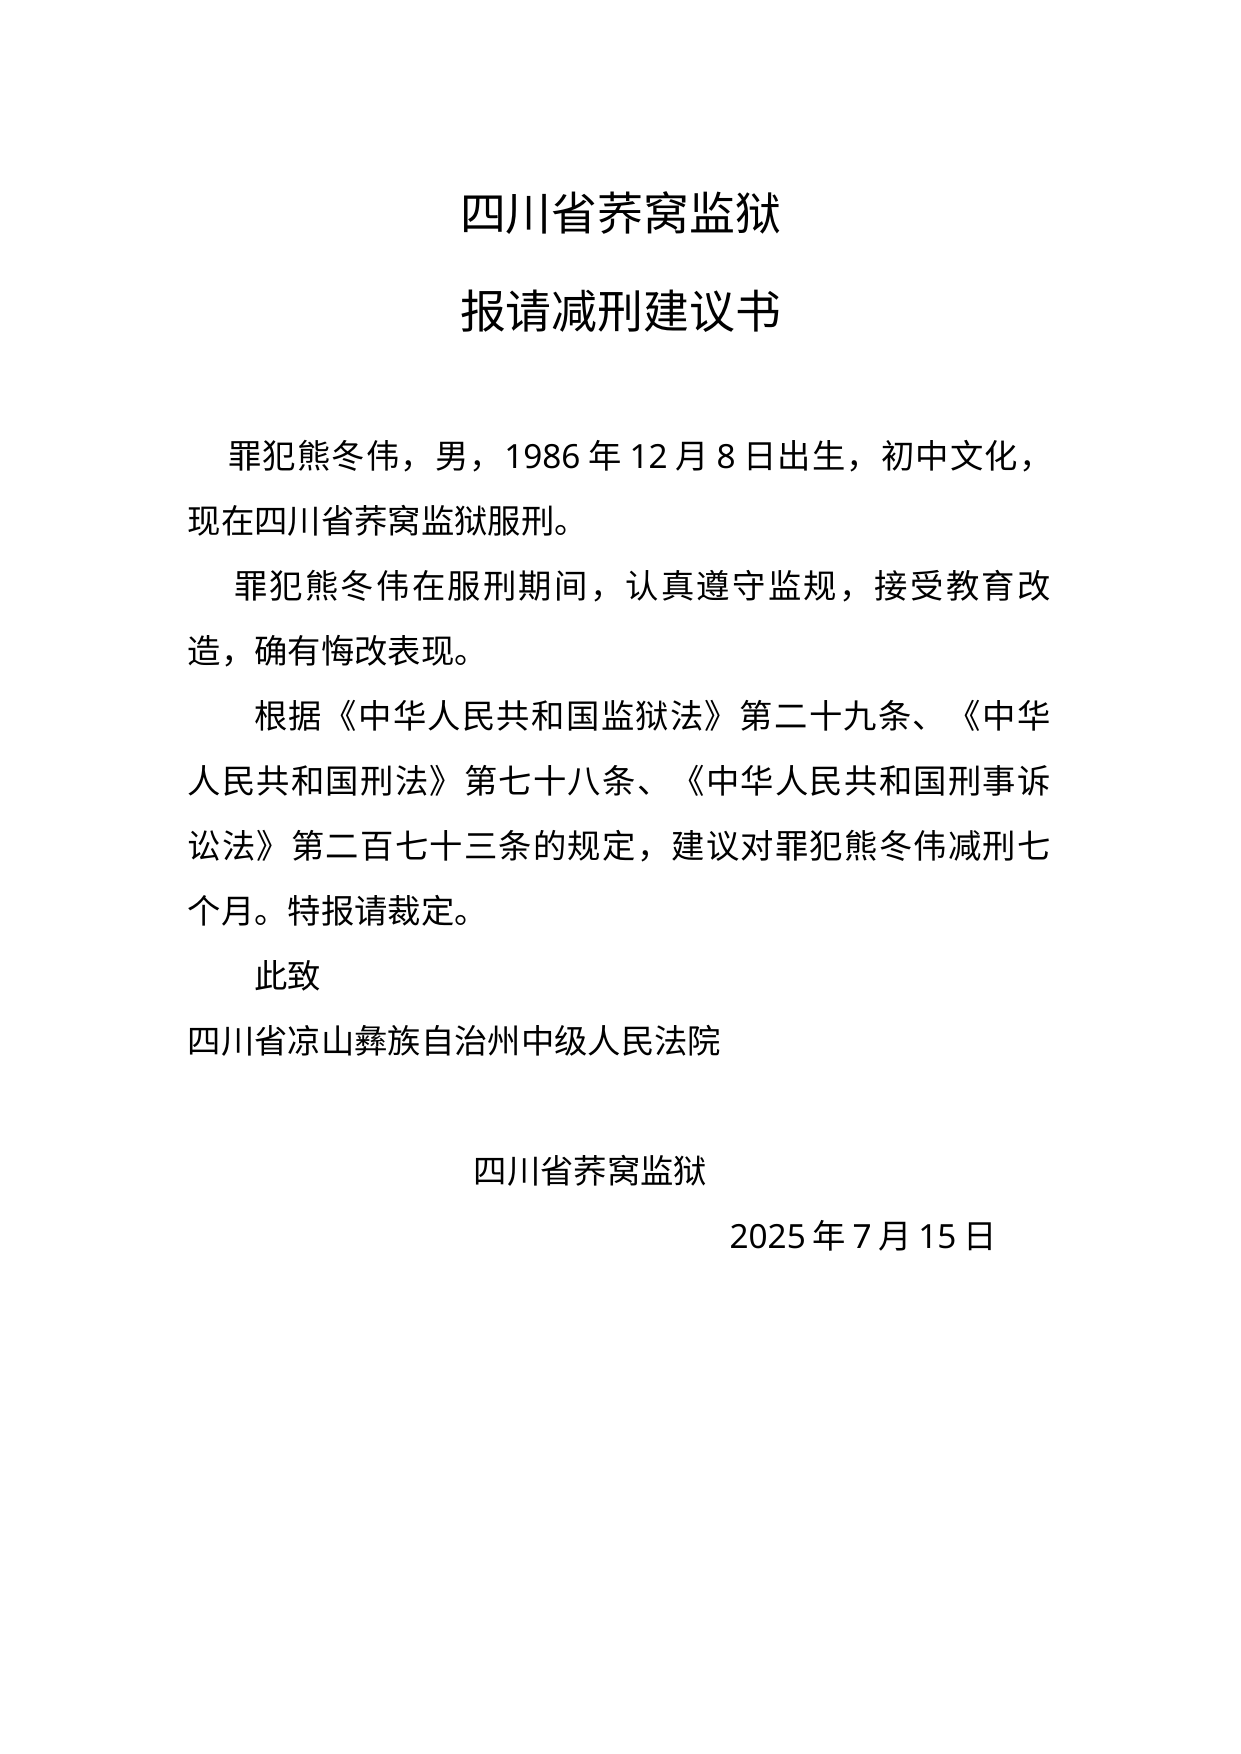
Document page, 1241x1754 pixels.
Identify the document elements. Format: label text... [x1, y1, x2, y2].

list 四川省荞窝监狱 [187, 162, 1053, 259]
list 四川省荞窝监狱 [187, 1137, 1053, 1202]
list 此致 [187, 942, 1053, 1007]
list 罪犯熊冬伟，男，1986年12月8日出生，初中文化，现在四川省荞窝监狱服刑。 [187, 422, 1053, 552]
list 根据《中华人民共和国监狱法》第二十九条、《中华人民共和国刑法》第七十八条、《中华人民共和国刑事诉讼法》第二百七十三条的规定，建议对罪犯熊冬伟减刑七个月。特报请裁定。 [187, 682, 1053, 942]
list 罪犯熊冬伟在服刑期间，认真遵守监规，接受教育改造，确有悔改表现。 [187, 552, 1053, 682]
list 报请减刑建议书 [187, 259, 1053, 357]
list 四川省凉山彝族自治州中级人民法院 [187, 1007, 1053, 1072]
list 2025年7月15日 [187, 1202, 1053, 1267]
